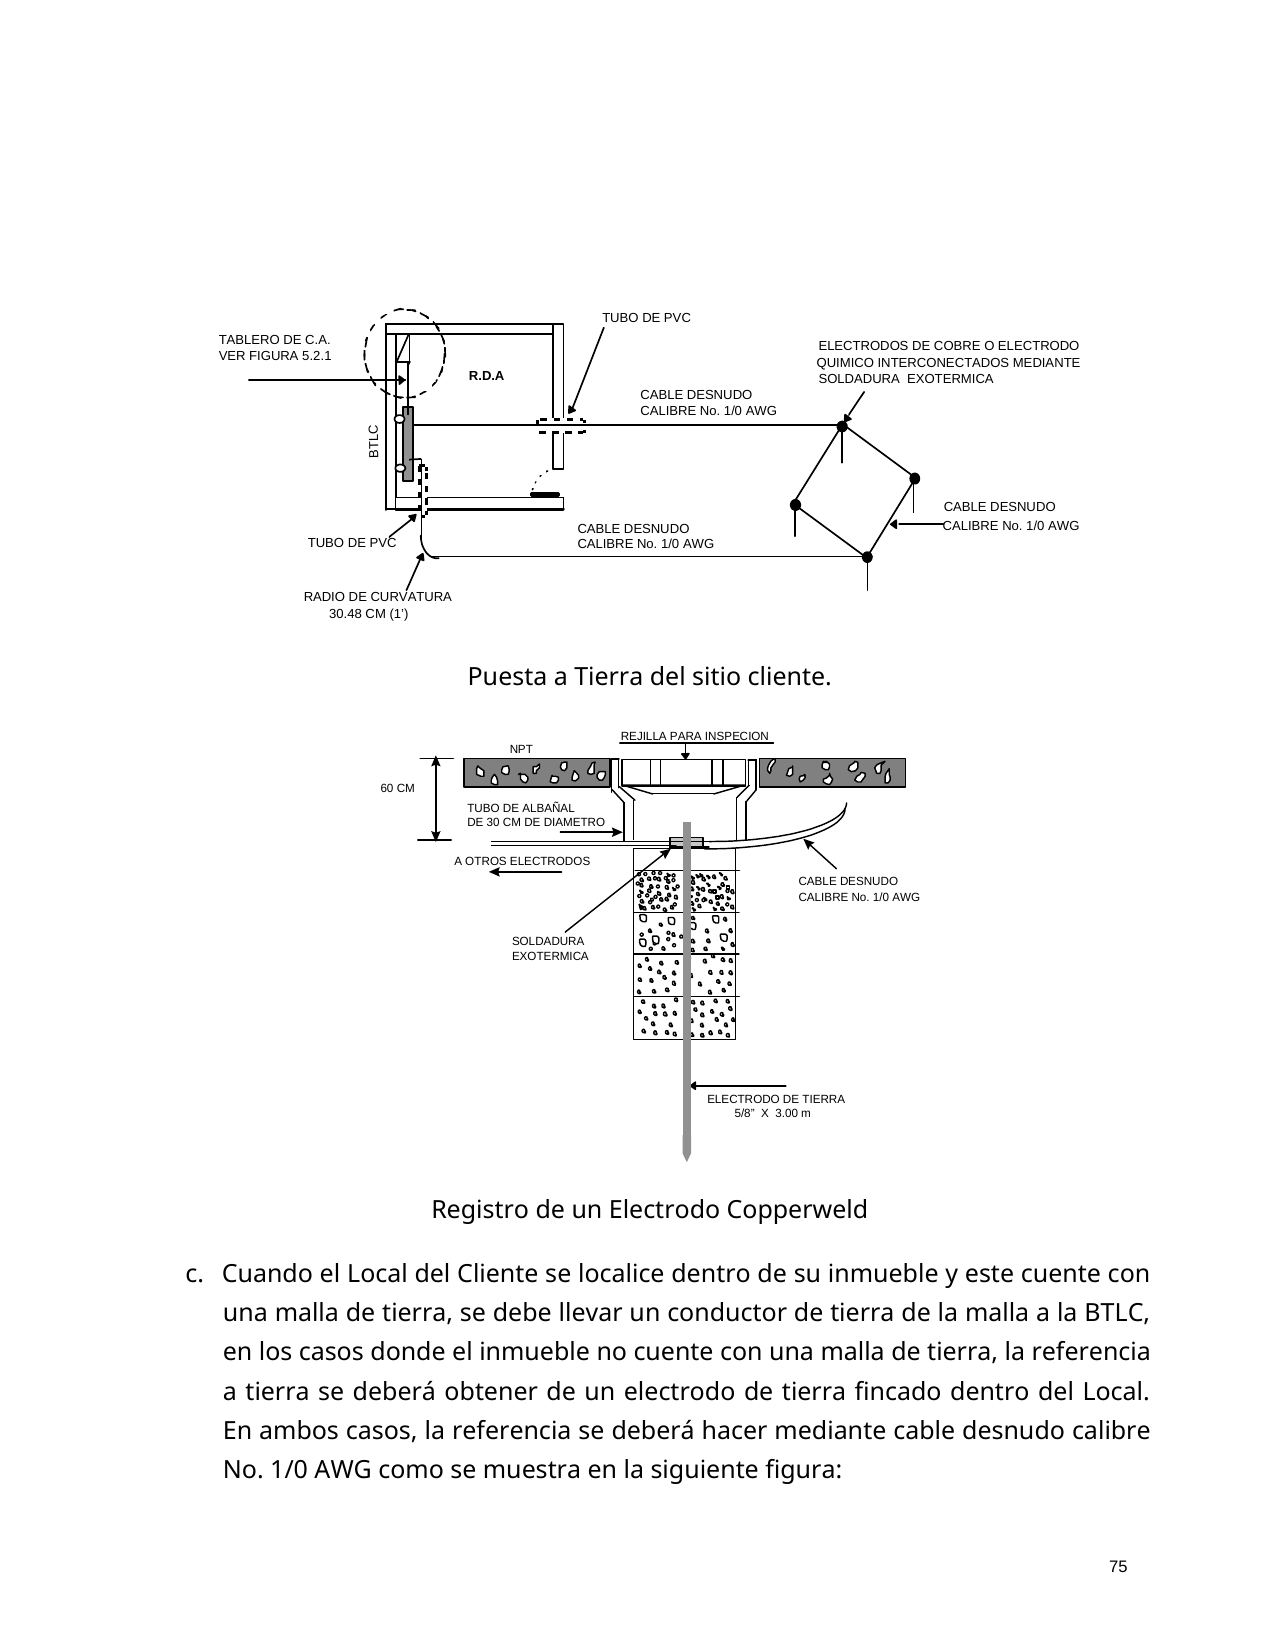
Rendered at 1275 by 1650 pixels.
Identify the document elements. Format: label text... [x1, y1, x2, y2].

list Cuando el Local del Cliente se localice dentro de su inmueble y este cuente con una malla de tierra, se debe llevar un conductor de tierra de la malla a la BTLC, en los casos donde el inmueble no cuente con una malla de tierra, la referencia a tierra se deberá obtener de un electrodo de tierra fincado dentro del Local. En ambos casos, la referencia se deberá hacer mediante cable desnudo calibre No. 1/0 AWG como se muestra en la siguiente figura: [185, 1256, 1152, 1486]
list Puesta a Tierra del sitio cliente. [148, 659, 1152, 693]
list Registro de un Electrodo Copperweld [148, 1191, 1152, 1226]
